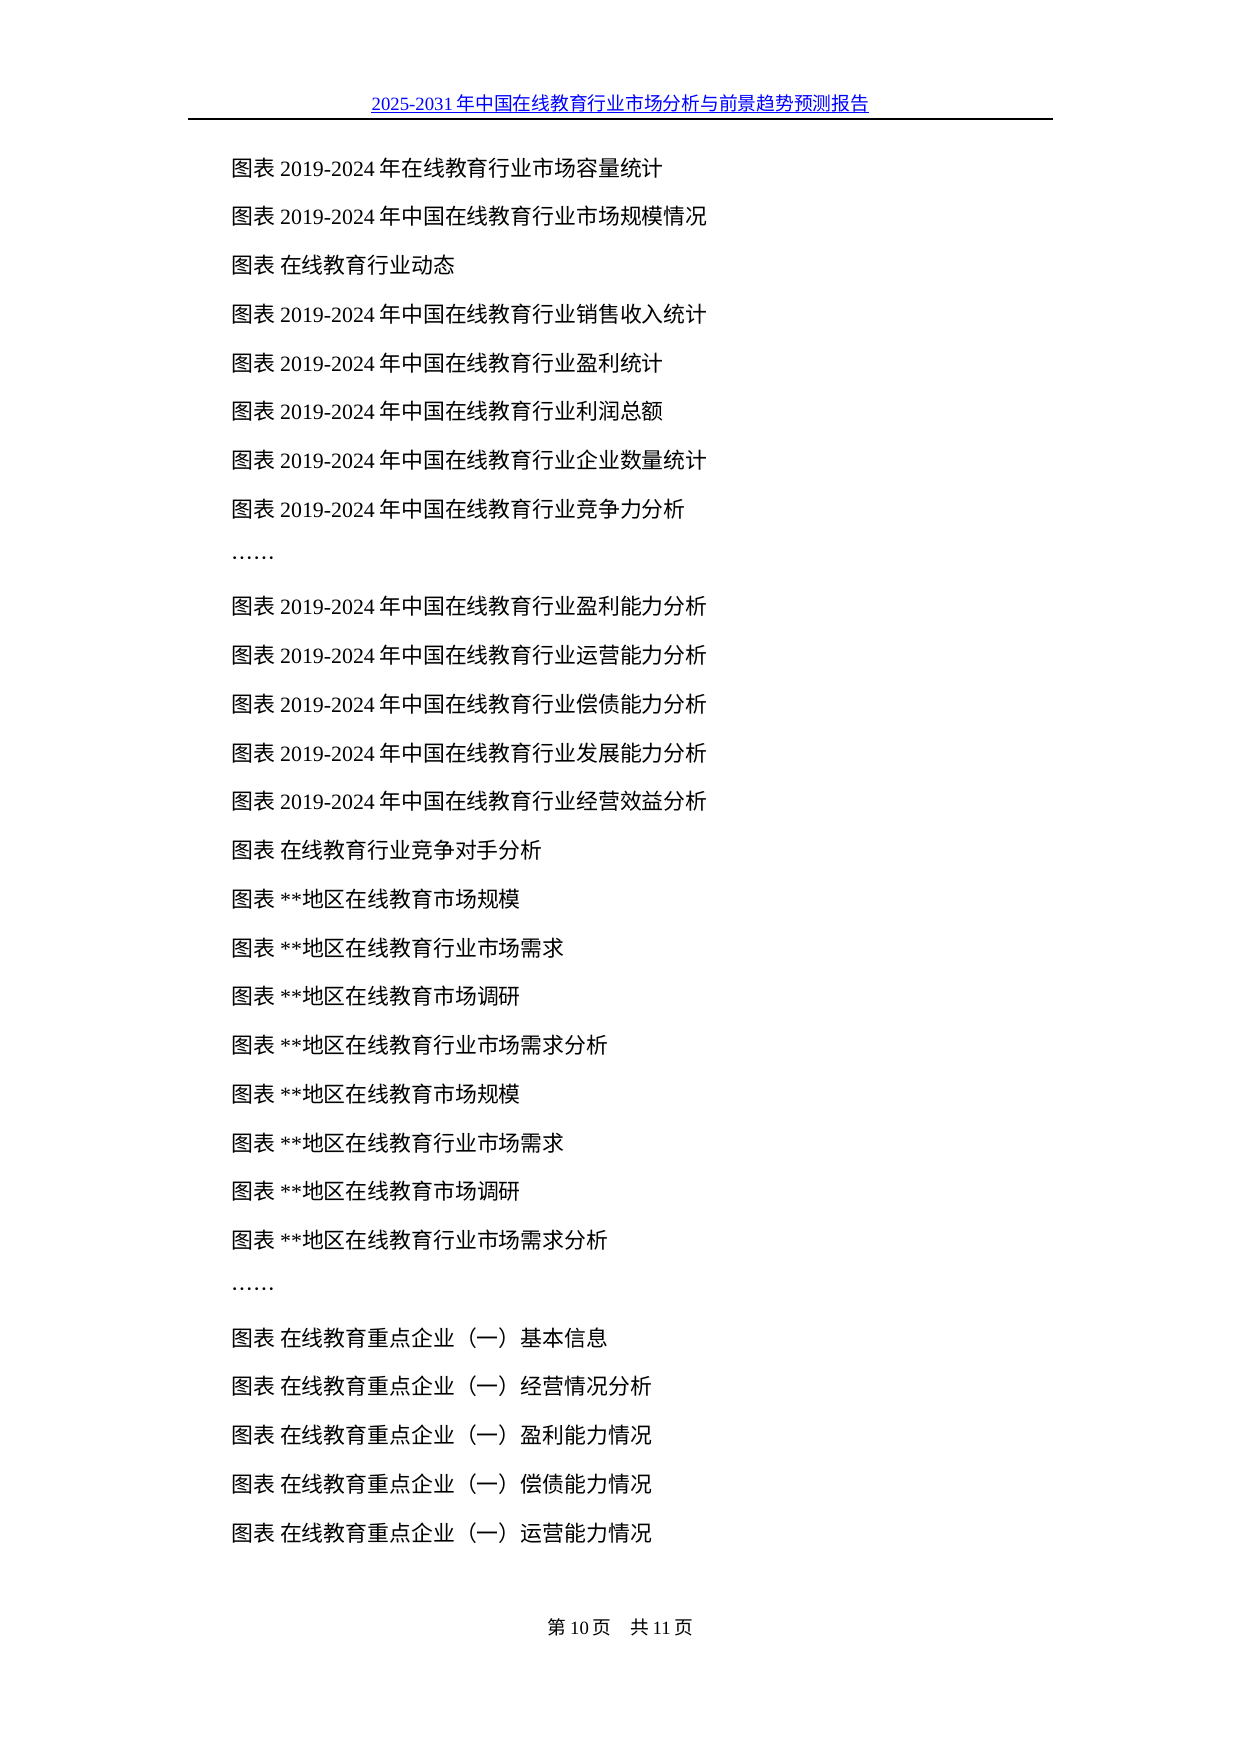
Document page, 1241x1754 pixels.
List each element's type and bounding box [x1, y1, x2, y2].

text [187, 150, 1053, 1548]
